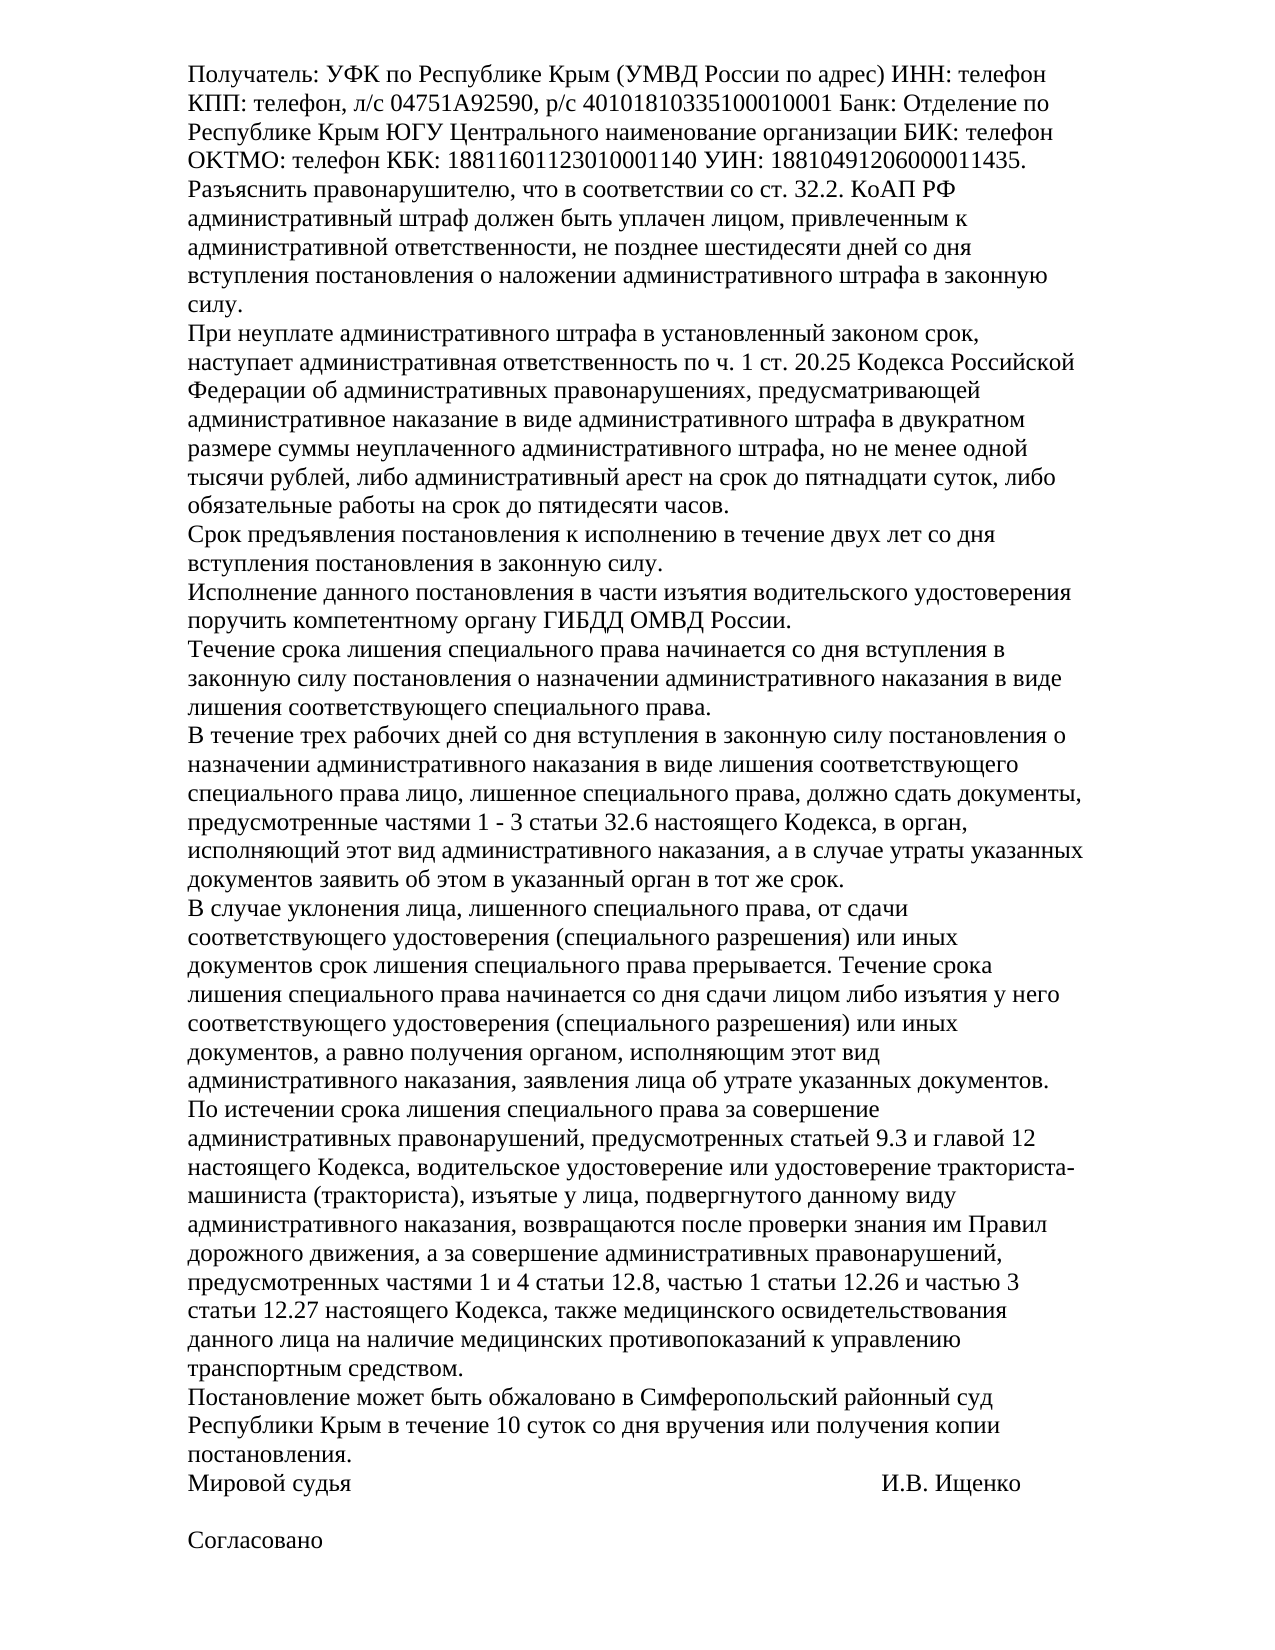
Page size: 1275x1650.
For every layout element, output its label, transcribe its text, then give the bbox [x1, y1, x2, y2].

text Согласовано [187, 1525, 1087, 1554]
text Течение срока лишения специального права начинается со дня вступления в законную силу постановления о назначении административного наказания в виде лишения соответствующего специального права. [187, 634, 1087, 720]
text Исполнение данного постановления в части изъятия водительского удостоверения поручить компетентному органу ГИБДД ОМВД России. [187, 577, 1087, 634]
text При неуплате административного штрафа в установленный законом срок, наступает административная ответственность по ч. 1 ст. 20.25 Кодекса Российской Федерации об административных правонарушениях, предусматривающей административное наказание в виде административного штрафа в двукратном размере суммы неуплаченного административного штрафа, но не менее одной тысячи рублей, либо административный арест на срок до пятнадцати суток, либо обязательные работы на срок до пятидесяти часов. [187, 318, 1087, 519]
text Получатель: УФК по Республике Крым (УМВД России по адрес) ИНН: телефон КПП: телефон, л/с 04751А92590, р/с 40101810335100010001 Банк: Отделение по Республике Крым ЮГУ Центрального наименование организации БИК: телефон OKTMO: телефон КБК: 18811601123010001140 УИН: 18810491206000011435. [187, 59, 1087, 174]
text Срок предъявления постановления к исполнению в течение двух лет со дня вступления постановления в законную силу. [187, 519, 1087, 577]
text По истечении срока лишения специального права за совершение административных правонарушений, предусмотренных статьей 9.3 и главой 12 настоящего Кодекса, водительское удостоверение или удостоверение тракториста-машиниста (тракториста), изъятые у лица, подвергнутого данному виду административного наказания, возвращаются после проверки знания им Правил дорожного движения, а за совершение административных правонарушений, предусмотренных частями 1 и 4 статьи 12.8, частью 1 статьи 12.26 и частью 3 статьи 12.27 настоящего Кодекса, также медицинского освидетельствования данного лица на наличие медицинских противопоказаний к управлению транспортным средством. [187, 1094, 1087, 1382]
text В течение трех рабочих дней со дня вступления в законную силу постановления о назначении административного наказания в виде лишения соответствующего специального права лицо, лишенное специального права, должно сдать документы, предусмотренные частями 1 - 3 статьи 32.6 настоящего Кодекса, в орган, исполняющий этот вид административного наказания, а в случае утраты указанных документов заявить об этом в указанный орган в тот же срок. [187, 720, 1087, 893]
text Постановление может быть обжаловано в Симферопольский районный суд Республики Крым в течение 10 суток со дня вручения или получения копии постановления. [187, 1382, 1087, 1468]
text Разъяснить правонарушителю, что в соответствии со ст. 32.2. КоАП РФ административный штраф должен быть уплачен лицом, привлеченным к административной ответственности, не позднее шестидесяти дней со дня вступления постановления о наложении административного штрафа в законную силу. [187, 174, 1087, 318]
text Мировой судья И.В. Ищенко [187, 1468, 1087, 1497]
text В случае уклонения лица, лишенного специального права, от сдачи соответствующего удостоверения (специального разрешения) или иных документов срок лишения специального права прерывается. Течение срока лишения специального права начинается со дня сдачи лицом либо изъятия у него соответствующего удостоверения (специального разрешения) или иных документов, а равно получения органом, исполняющим этот вид административного наказания, заявления лица об утрате указанных документов. [187, 893, 1087, 1094]
